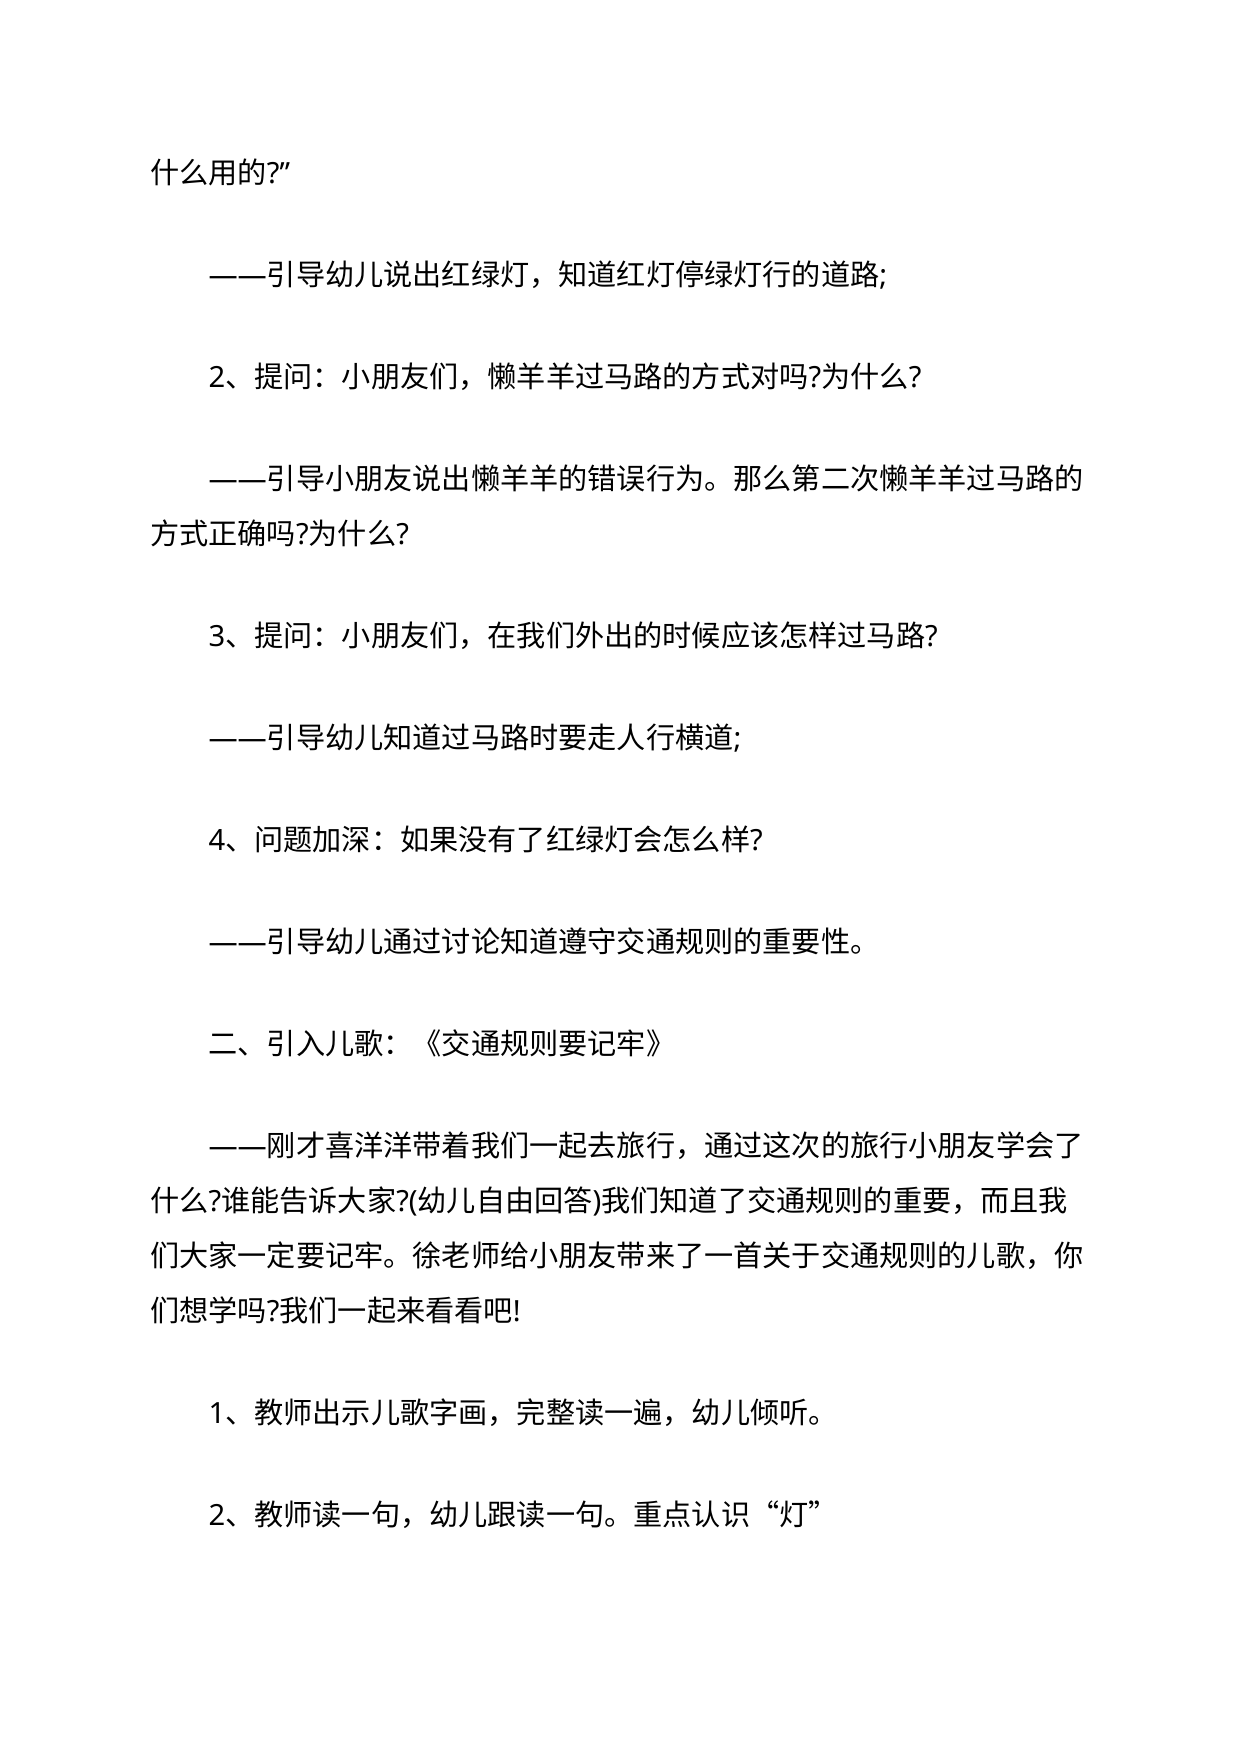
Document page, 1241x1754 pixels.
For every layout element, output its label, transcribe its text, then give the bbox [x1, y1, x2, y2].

text ——引导幼儿说出红绿灯，知道红灯停绿灯行的道路; [150, 252, 1090, 294]
text ——引导幼儿知道过马路时要走人行横道; [150, 715, 1090, 757]
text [150, 150, 1090, 192]
text ——刚才喜洋洋带着我们一起去旅行，通过这次的旅行小朋友学会了什么?谁能告诉大家?(幼儿自由回答)我们知道了交通规则的重要，而且我们大家一定要记牢。徐老师给小朋友带来了一首关于交通规则的儿歌，你们想学吗?我们一起来看看吧! [150, 1123, 1090, 1330]
text ——引导小朋友说出懒羊羊的错误行为。那么第二次懒羊羊过马路的方式正确吗?为什么? [150, 456, 1090, 553]
text 1、教师出示儿歌字画，完整读一遍，幼儿倾听。 [150, 1389, 1090, 1432]
text 4、问题加深：如果没有了红绿灯会怎么样? [150, 817, 1090, 859]
text 二、引入儿歌：《交通规则要记牢》 [150, 1021, 1090, 1063]
text ——引导幼儿通过讨论知道遵守交通规则的重要性。 [150, 919, 1090, 961]
text 2、提问：小朋友们，懒羊羊过马路的方式对吗?为什么? [150, 354, 1090, 396]
text 3、提问：小朋友们，在我们外出的时候应该怎样过马路? [150, 613, 1090, 655]
text 2、教师读一句，幼儿跟读一句。重点认识“灯” [150, 1491, 1090, 1534]
